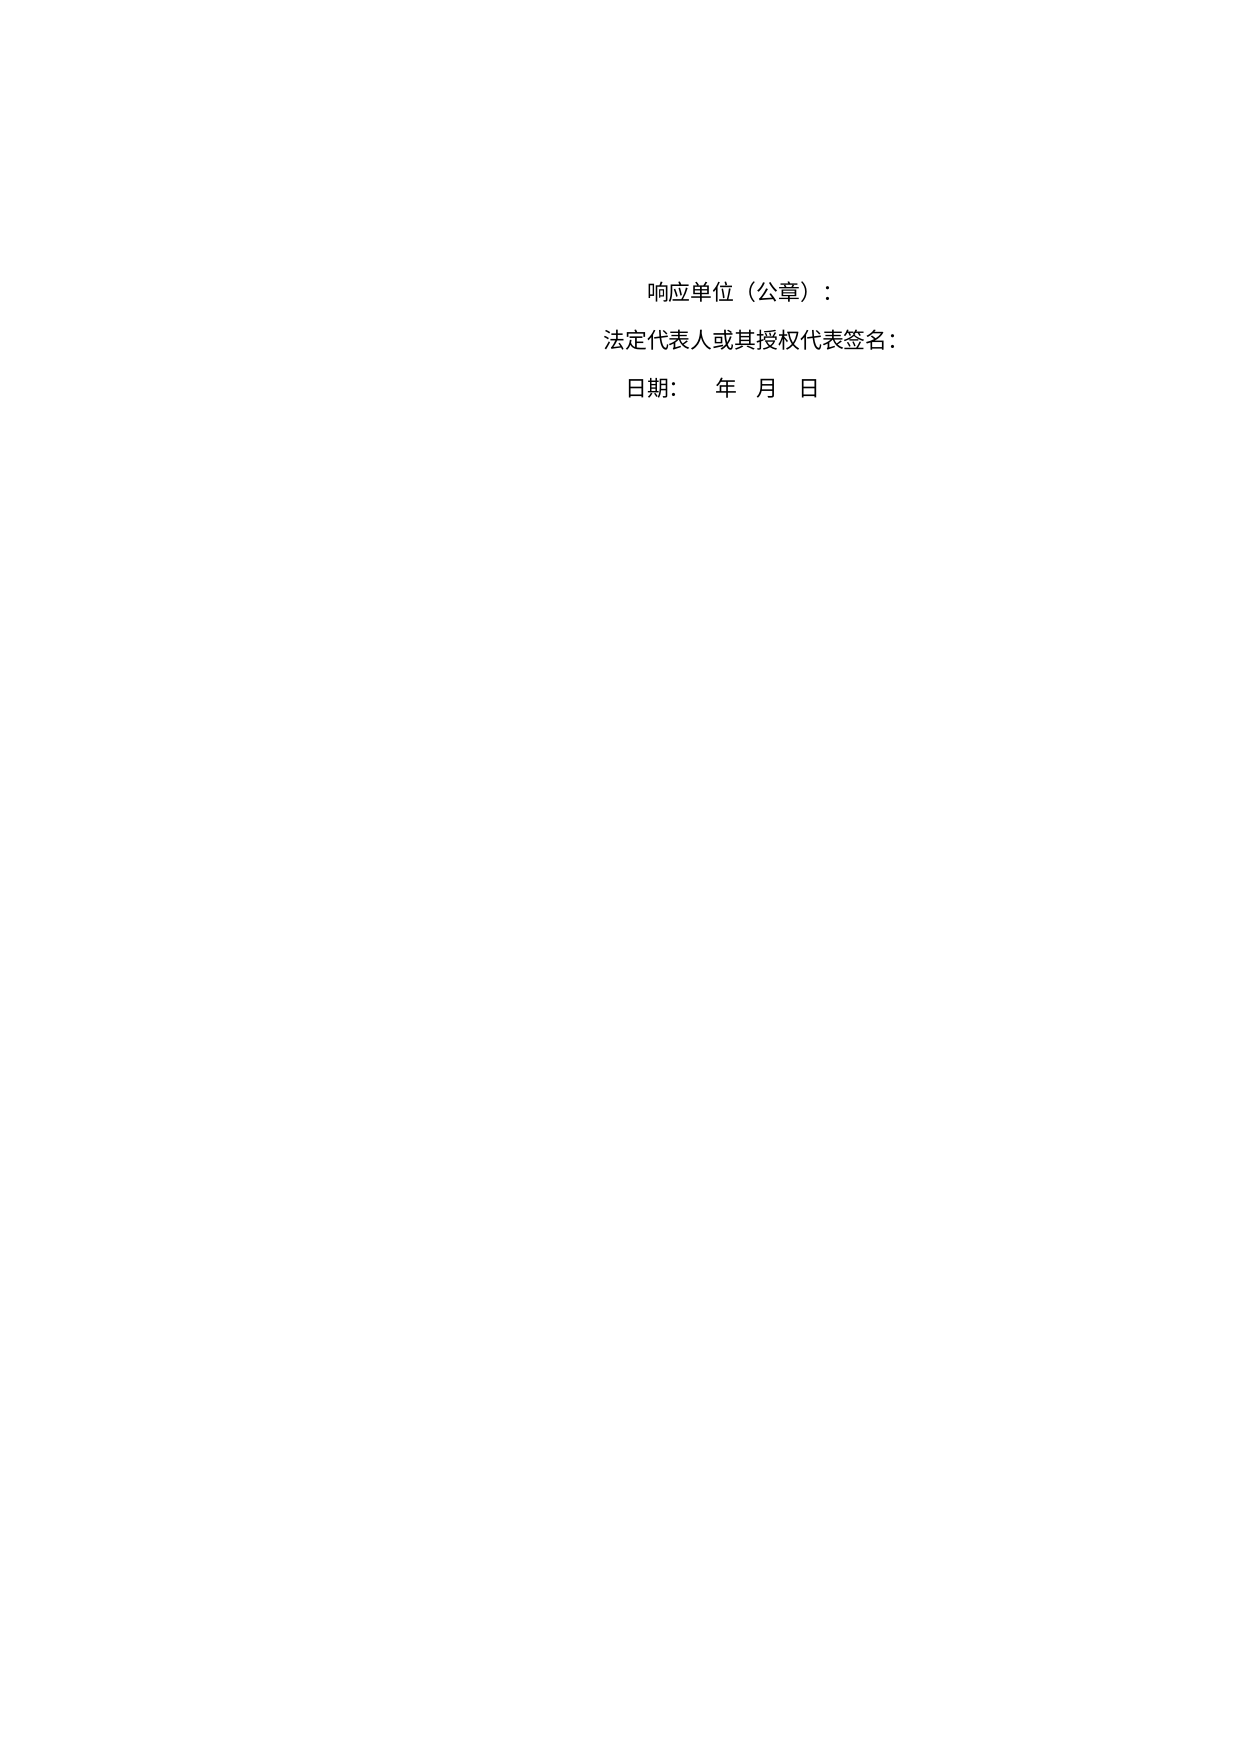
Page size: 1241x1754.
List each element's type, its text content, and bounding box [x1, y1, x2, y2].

text 响应单位（公章）： [187, 274, 1028, 307]
text 日期： 年 月 日 [187, 371, 1028, 403]
text 法定代表人或其授权代表签名： [187, 323, 1028, 355]
